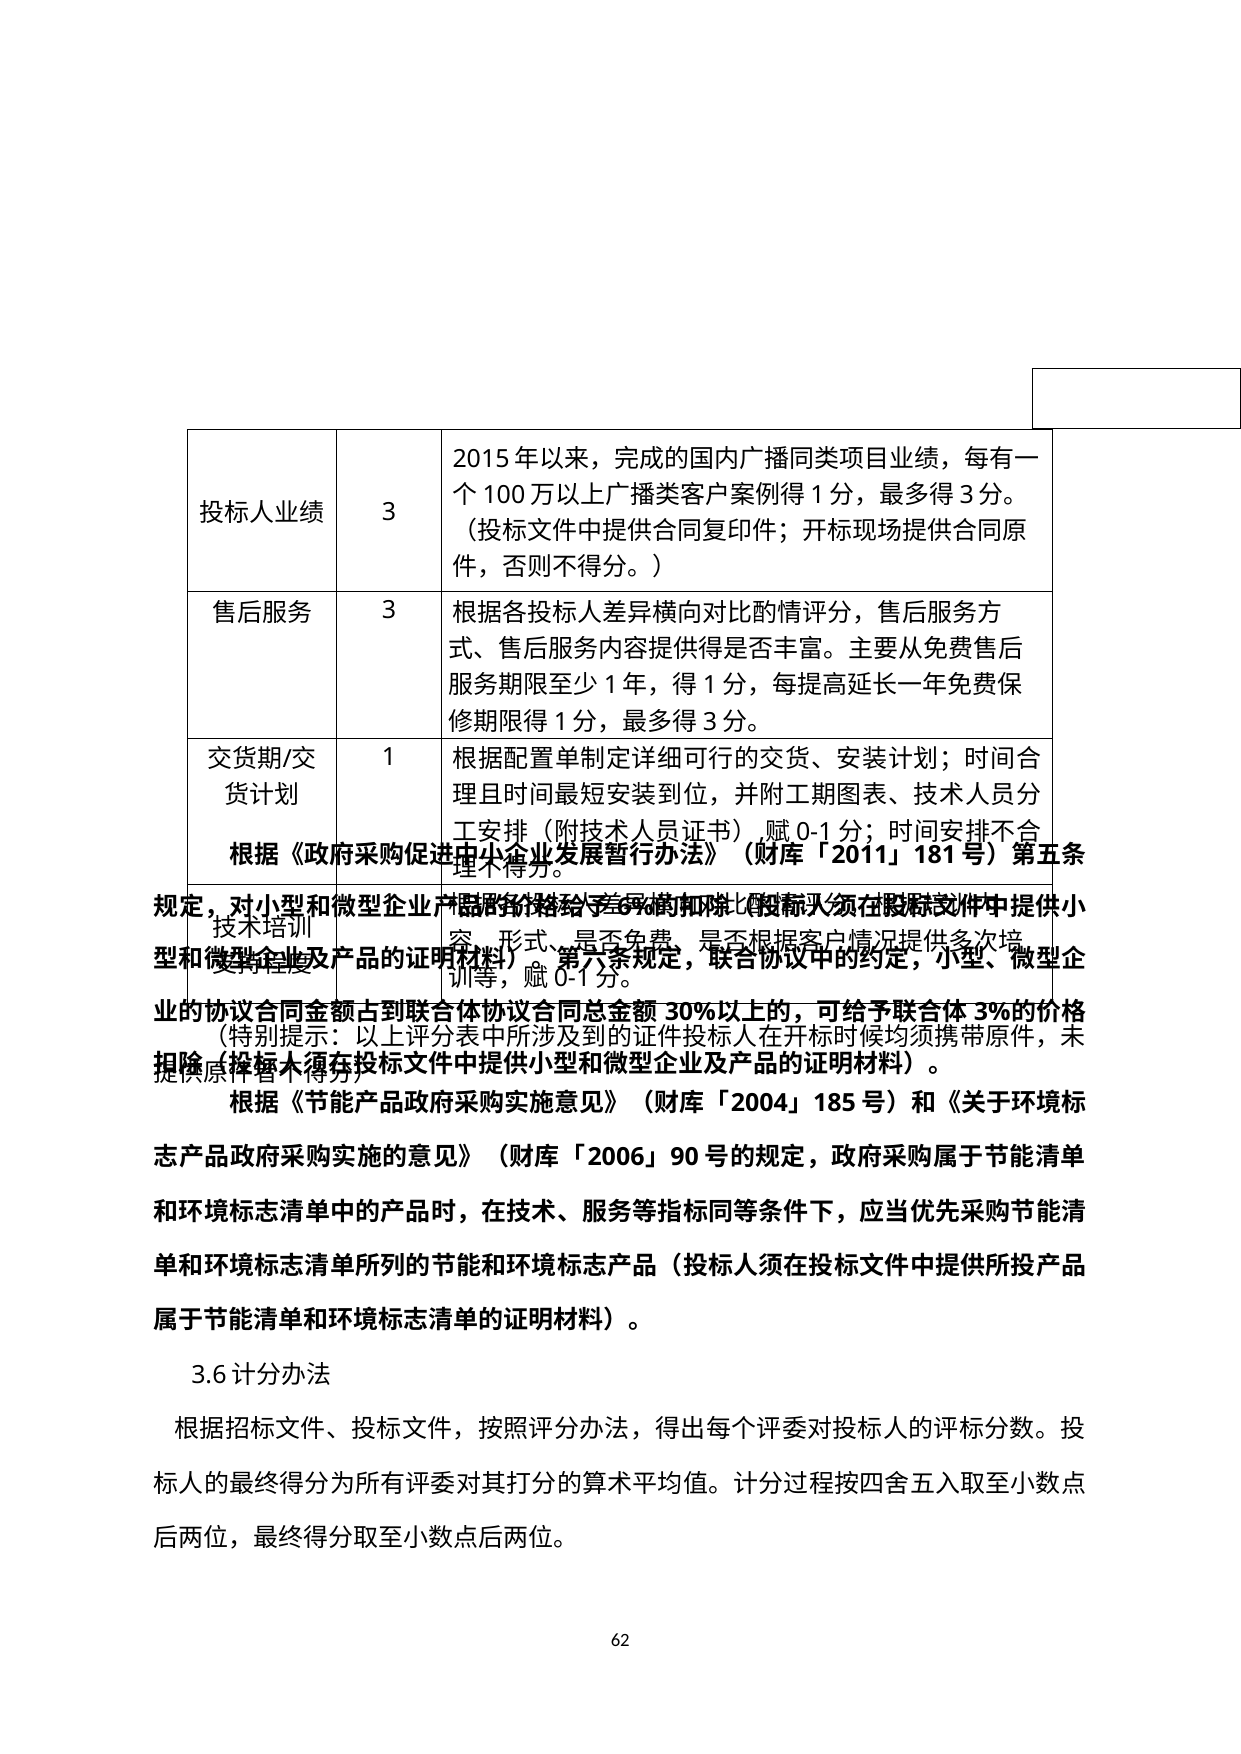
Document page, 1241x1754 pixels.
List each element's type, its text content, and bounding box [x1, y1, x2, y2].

text 根据《节能产品政府采购实施意见》（财库「2004」185号）和《关于环境标志产品政府采购实施的意见》（财库「2006」90号的规定，政府采购属于节能清单和环境标志清单中的产品时，在技术、服务等指标同等条件下，应当优先采购节能清单和环境标志清单所列的节能和环境标志产品（投标人须在投标文件中提供所投产品属于节能清单和环境标志清单的证明材料）。 [153, 1082, 1087, 1336]
table_cell 售后服务 [188, 592, 336, 738]
text 根据招标文件、投标文件，按照评分办法，得出每个评委对投标人的评标分数。投标人的最终得分为所有评委对其打分的算术平均值。计分过程按四舍五入取至小数点后两位，最终得分取至小数点后两位。 [153, 1409, 1087, 1554]
table_cell 1 [337, 739, 441, 822]
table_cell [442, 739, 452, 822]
text 根据《政府采购促进中小企业发展暂行办法》（财库「2011」181号）第五条规定，对小型和微型企业产品的价格给予6%的扣除（投标人须在投标文件中提供小型和微型企业及产品的证明材料）。第六条规定，联合协议中的约定，小型、微型企业的协议合同金额占到联合体协议合同总金额30%以上的，可给予联合体3%的价格扣除（投标人须在投标文件中提供小型和微型企业及产品的证明材料）。 [153, 822, 1087, 1082]
table_cell 根据各投标人差异横向对比酌情评分，售后服务方式、售后服务内容提供得是否丰富。主要从免费售后服务期限至少1年，得1分，每提高延长一年免费保修期限得1分，最多得3分。 [442, 592, 1052, 738]
table_cell 交货期/交货计划 [188, 739, 336, 822]
table_header [1033, 369, 1240, 428]
table_cell 3 [337, 430, 441, 591]
table_cell 投标人业绩 [188, 430, 336, 591]
text 3.6计分办法 [153, 1354, 1087, 1391]
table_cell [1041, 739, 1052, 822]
table_cell 3 [337, 592, 441, 738]
table_cell 2015年以来，完成的国内广播同类项目业绩，每有一个100万以上广播类客户案例得1分，最多得3分。 （投标文件中提供合同复印件；开标现场提供合同原件，否则不得分。） [442, 430, 1052, 591]
